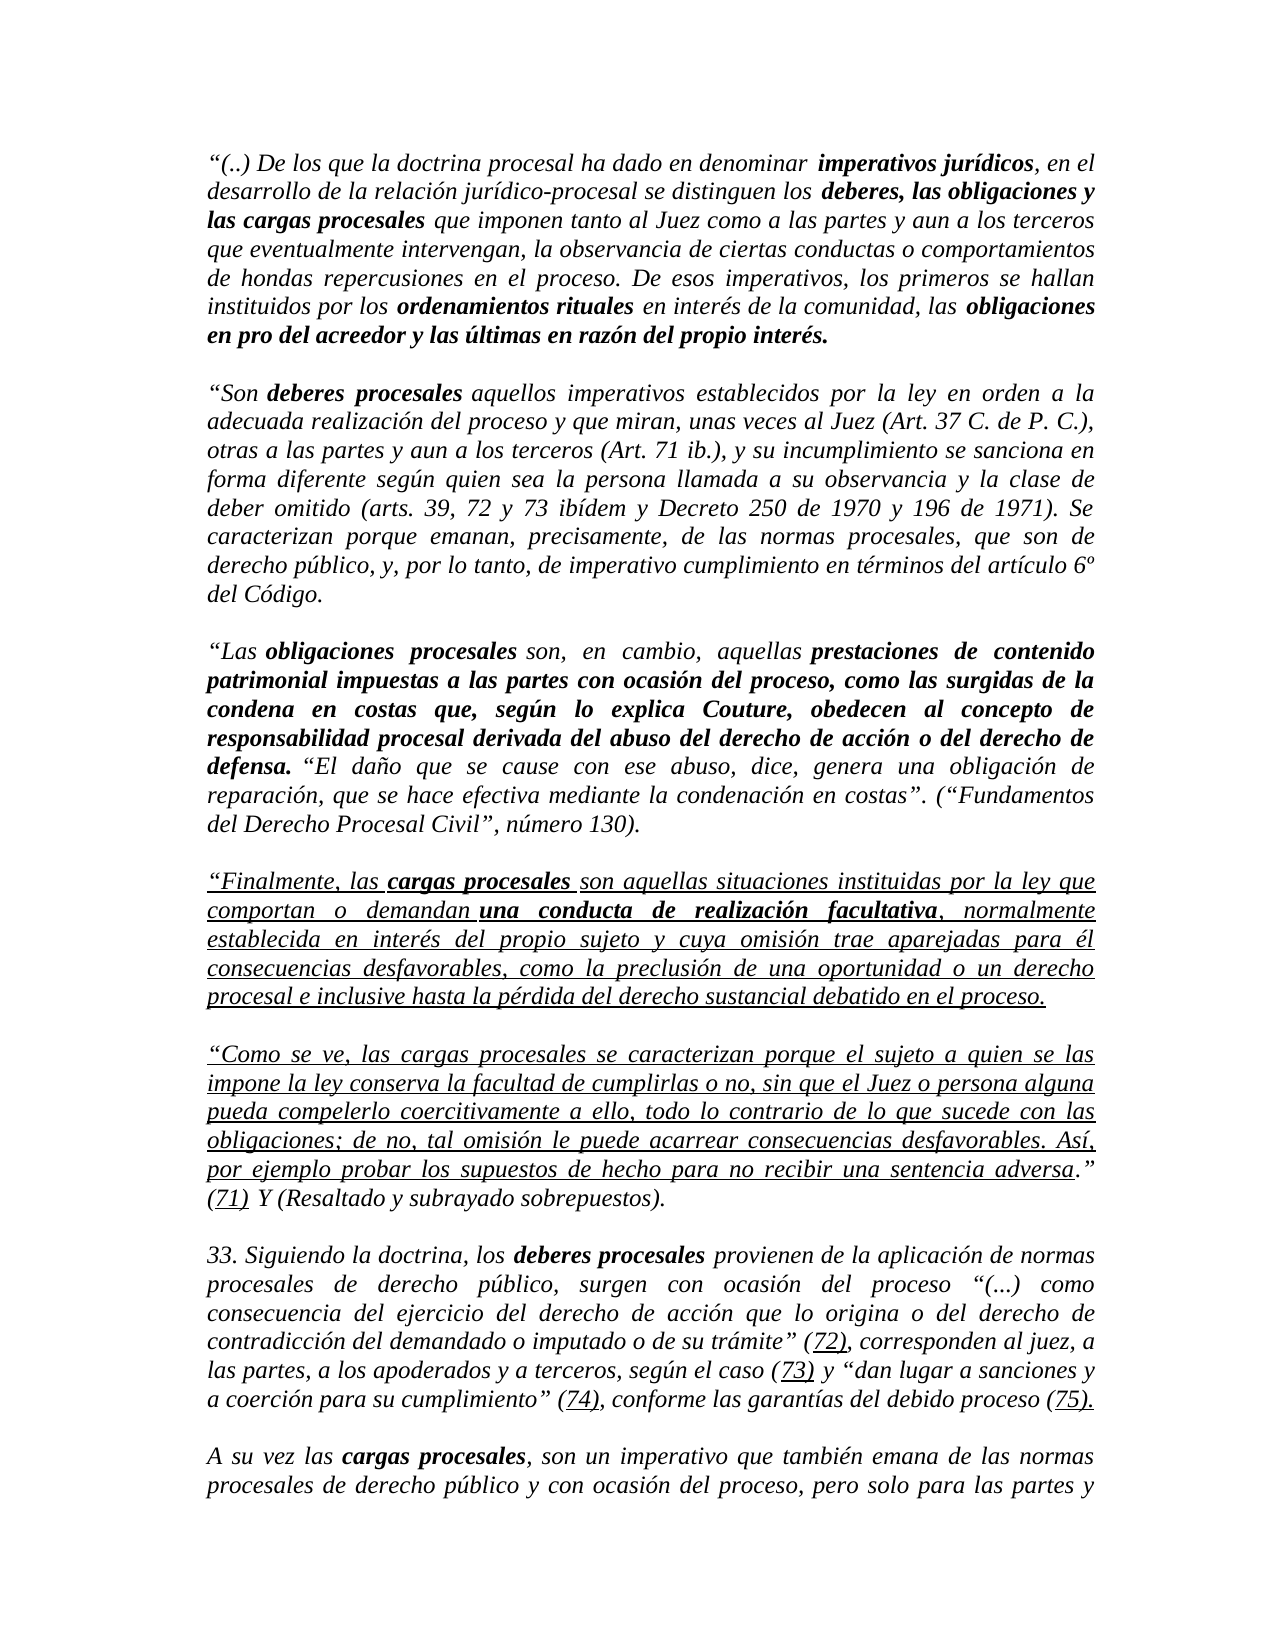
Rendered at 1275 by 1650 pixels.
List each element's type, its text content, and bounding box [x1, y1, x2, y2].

text “(..) De los que la doctrina procesal ha dado en denominar imperativos jurídicos, en el desarrollo de la relación jurídico-procesal se distinguen los deberes, las obligaciones y las cargas procesales que imponen tanto al Juez como a las partes y aun a los terceros que eventualmente intervengan, la observancia de ciertas conductas o comportamientos de hondas repercusiones en el proceso. De esos imperativos, los primeros se hallan instituidos por los ordenamientos rituales en interés de la comunidad, las obligaciones en pro del acreedor y las últimas en razón del propio interés. [207, 148, 1098, 349]
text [207, 1441, 1098, 1499]
text “Como se ve, las cargas procesales se caracterizan porque el sujeto a quien se las impone la ley conserva la facultad de cumplirlas o no, sin que el Juez o persona alguna pueda compelerlo coercitivamente a ello, todo lo contrario de lo que sucede con las obligaciones; de no, tal omisión le puede acarrear consecuencias desfavorables. Así, por ejemplo probar los supuestos de hecho para no recibir una sentencia adversa.” (71) Y (Resaltado y subrayado sobrepuestos). [207, 1039, 1098, 1211]
text “Las obligaciones procesales son, en cambio, aquellas prestaciones de contenido patrimonial impuestas a las partes con ocasión del proceso, como las surgidas de la condena en costas que, según lo explica Couture, obedecen al concepto de responsabilidad procesal derivada del abuso del derecho de acción o del derecho de defensa. “El daño que se cause con ese abuso, dice, genera una obligación de reparación, que se hace efectiva mediante la condenación en costas”. (“Fundamentos del Derecho Procesal Civil”, número 130). [207, 636, 1098, 838]
text “Finalmente, las cargas procesales son aquellas situaciones instituidas por la ley que comportan o demandan una conducta de realización facultativa, normalmente establecida en interés del propio sujeto y cuya omisión trae aparejadas para él consecuencias desfavorables, como la preclusión de una oportunidad o un derecho procesal e inclusive hasta la pérdida del derecho sustancial debatido en el proceso. [207, 866, 1098, 1010]
text 33. Siguiendo la doctrina, los deberes procesales provienen de la aplicación de normas procesales de derecho público, surgen con ocasión del proceso “(...) como consecuencia del ejercicio del derecho de acción que lo origina o del derecho de contradicción del demandado o imputado o de su trámite” (72), corresponden al juez, a las partes, a los apoderados y a terceros, según el caso (73) y “dan lugar a sanciones y a coerción para su cumplimiento” (74), conforme las garantías del debido proceso (75). [207, 1240, 1098, 1413]
text “Son deberes procesales aquellos imperativos establecidos por la ley en orden a la adecuada realización del proceso y que miran, unas veces al Juez (Art. 37 C. de P. C.), otras a las partes y aun a los terceros (Art. 71 ib.), y su incumplimiento se sanciona en forma diferente según quien sea la persona llamada a su observancia y la clase de deber omitido (arts. 39, 72 y 73 ibídem y Decreto 250 de 1970 y 196 de 1971). Se caracterizan porque emanan, precisamente, de las normas procesales, que son de derecho público, y, por lo tanto, de imperativo cumplimiento en términos del artículo 6º del Código. [207, 378, 1098, 608]
